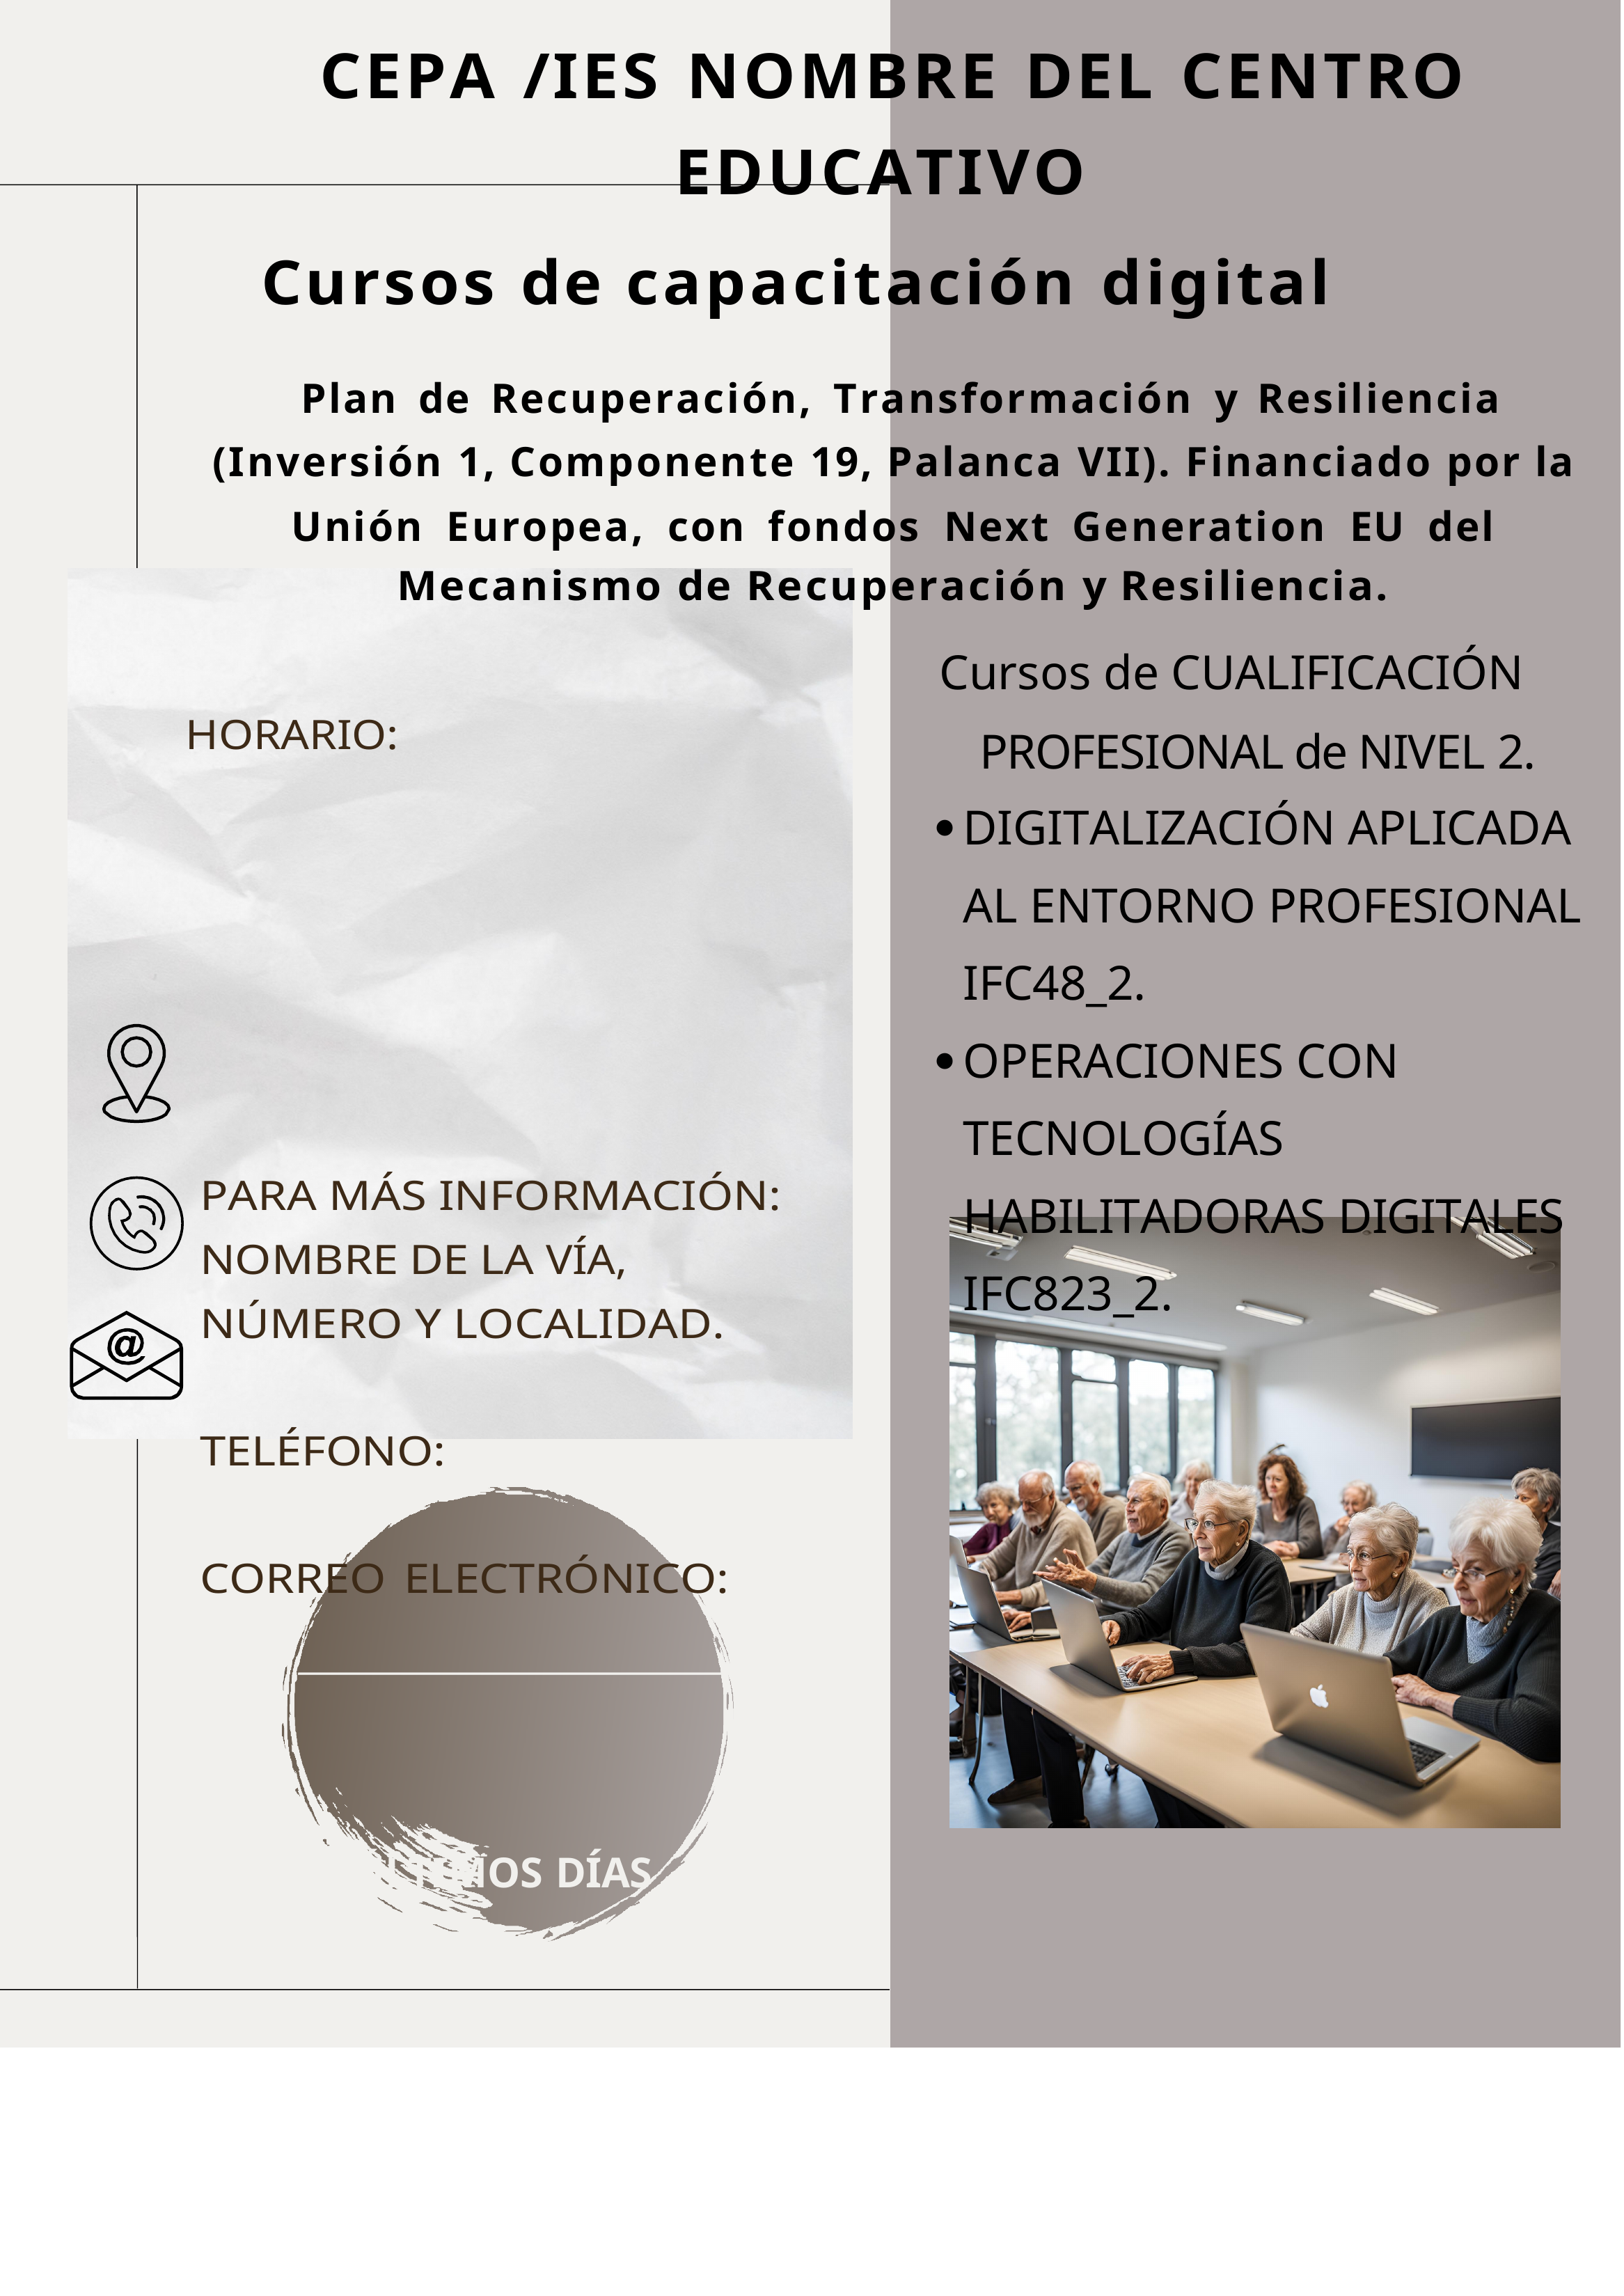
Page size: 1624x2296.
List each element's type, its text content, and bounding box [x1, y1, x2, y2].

list DIGITALIZACIÓN APLICADA AL ENTORNO PROFESIONAL IFC48_2. [937, 794, 1606, 1014]
picture [282, 1900, 734, 1942]
title CEPA /IES NOMBRE DEL CENTRO [192, 31, 1593, 116]
text PARA MÁS INFORMACIÓN: [200, 1167, 820, 1222]
picture [282, 1605, 734, 1843]
text (Inversión 1, Componente 19, Palanca VII). Financiado por la Unión Europea, con fondos Next Generation EU del [176, 433, 1609, 553]
list OPERACIONES CON TECNOLOGÍAS HABILITADORAS DIGITALES IFC823_2. [937, 1028, 1587, 1324]
title EDUCATIVO [177, 128, 1584, 213]
text PLAZAS LIMITADAS [382, 1935, 626, 2056]
text PROFESIONAL de NIVEL 2. [893, 718, 1623, 783]
text TELÉFONO: [200, 1422, 823, 1478]
picture [68, 568, 853, 1439]
text Cursos de capacitación digital [261, 239, 1623, 322]
text ÚLTIMOS DÍAS [177, 1843, 830, 1900]
text Plan de Recuperación, Transformación y Resiliencia [208, 370, 1593, 425]
picture [949, 1324, 1561, 1828]
picture [282, 1487, 734, 1550]
text Cursos de CUALIFICACIÓN [939, 639, 1623, 703]
text NOMBRE DE LA VÍA, NÚMERO Y LOCALIDAD. [200, 1231, 820, 1350]
text HORARIO: [186, 706, 823, 762]
text Mecanismo de Recuperación y Resiliencia. [193, 562, 1593, 611]
text CORREO ELECTRÓNICO: [200, 1550, 823, 1605]
